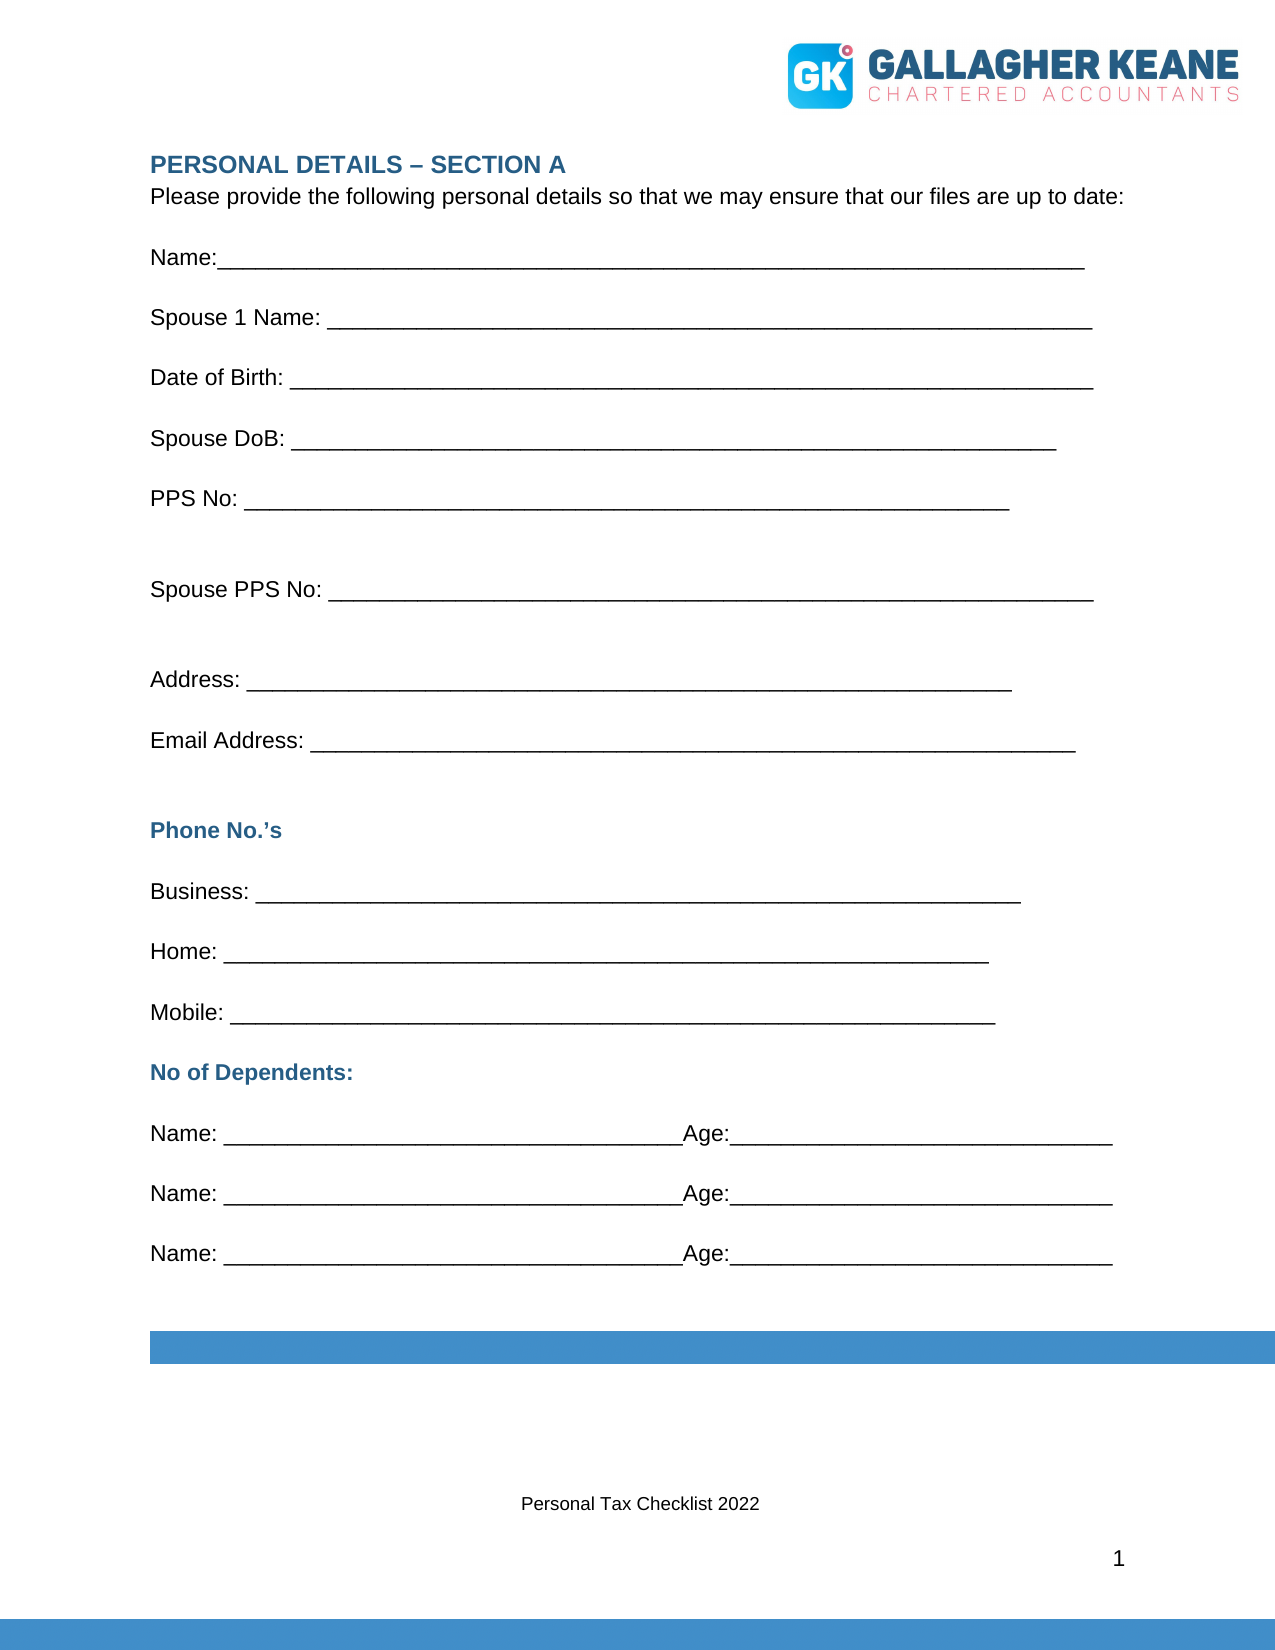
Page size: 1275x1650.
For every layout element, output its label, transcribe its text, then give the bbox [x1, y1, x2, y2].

text Business: ____________________________________________________________ [150, 878, 1125, 904]
text Please provide the following personal details so that we may ensure that our files are up to date: [150, 183, 1125, 209]
text PERSONAL DETAILS – SECTION A [150, 150, 1125, 179]
text Email Address: ____________________________________________________________ [150, 727, 1125, 753]
text Name: ____________________________________Age:______________________________ [150, 1180, 1125, 1206]
text Home: ____________________________________________________________ [150, 938, 1125, 964]
text Spouse DoB: ____________________________________________________________ [150, 425, 1125, 451]
text Date of Birth: _______________________________________________________________ [150, 364, 1125, 391]
text Spouse 1 Name: ____________________________________________________________ [150, 304, 1125, 330]
text Name: ____________________________________Age:______________________________ [150, 1240, 1125, 1267]
text Spouse PPS No: ____________________________________________________________ [150, 576, 1125, 602]
text Phone No.’s [150, 817, 1125, 844]
text No of Dependents: [150, 1059, 1125, 1085]
text Name:____________________________________________________________________ [150, 243, 1125, 270]
picture [150, 1331, 1275, 1364]
picture [782, 37, 1243, 115]
picture [0, 1619, 1275, 1650]
text Name: ____________________________________Age:______________________________ [150, 1119, 1125, 1146]
text PPS No: ____________________________________________________________ [150, 485, 1125, 511]
text Mobile: ____________________________________________________________ [150, 999, 1125, 1025]
text Address: ____________________________________________________________ [150, 666, 1125, 693]
